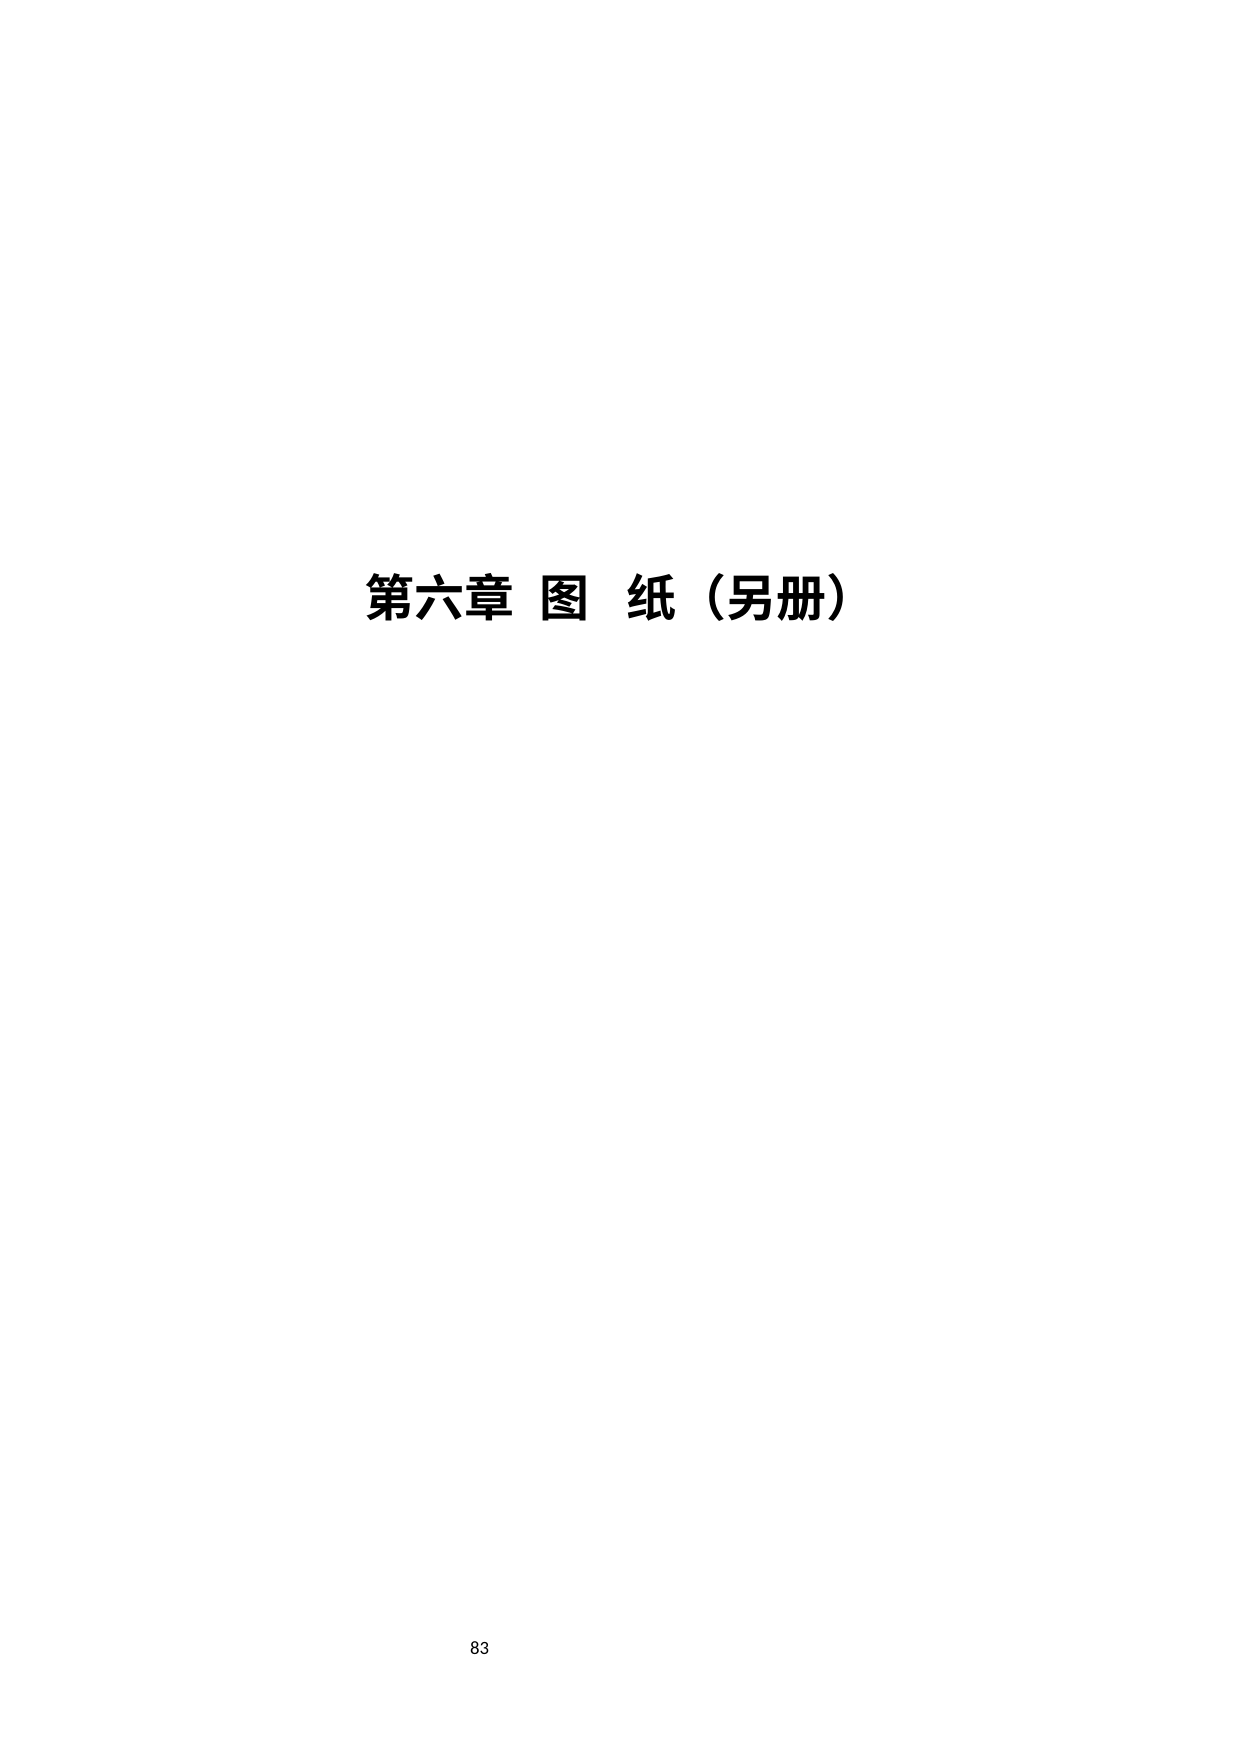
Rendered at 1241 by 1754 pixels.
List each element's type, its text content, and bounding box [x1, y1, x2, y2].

text 第六章 图 纸（另册） [142, 559, 1098, 631]
